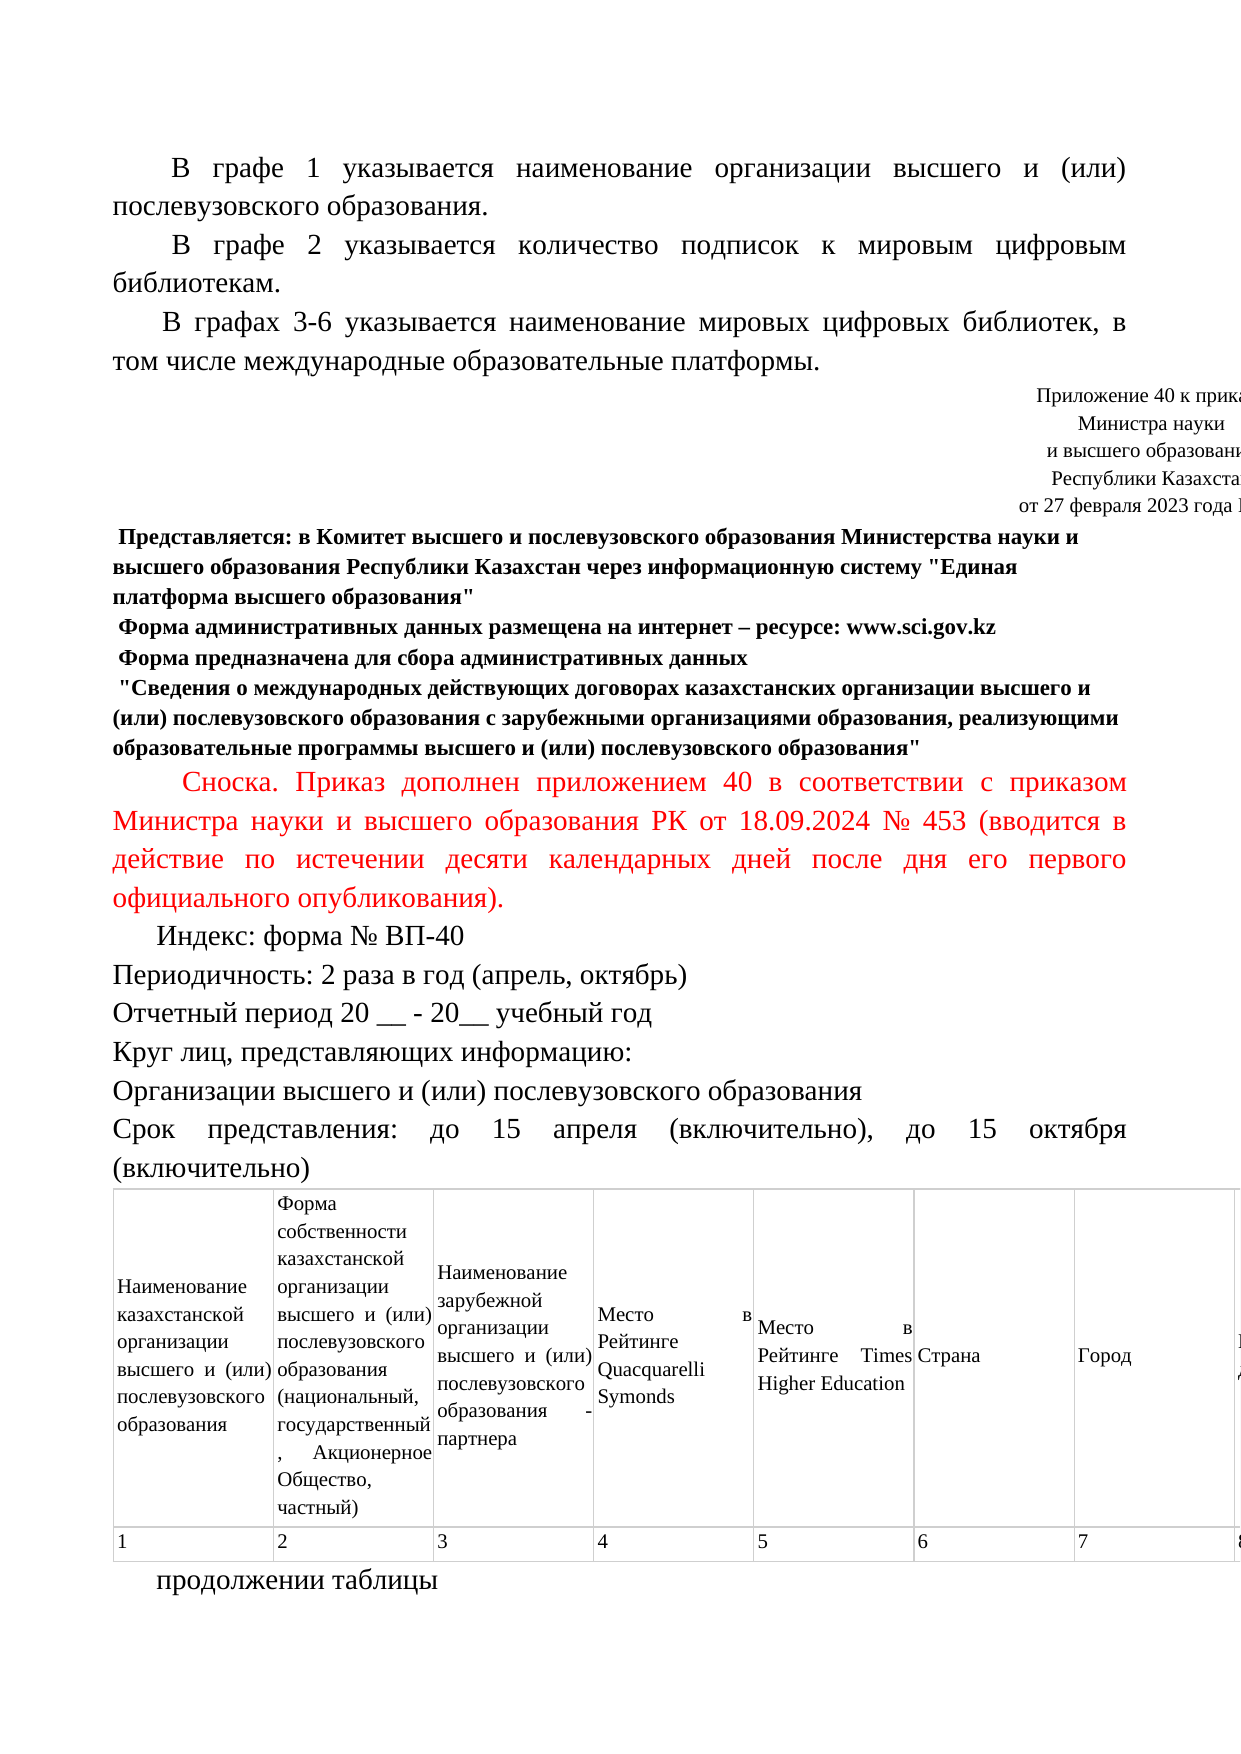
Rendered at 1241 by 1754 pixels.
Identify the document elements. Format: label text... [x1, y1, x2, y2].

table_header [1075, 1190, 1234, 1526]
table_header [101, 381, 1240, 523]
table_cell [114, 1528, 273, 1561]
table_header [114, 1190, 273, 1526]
text В графе 2 указывается количество подписок к мировым цифровым библиотекам. [112, 227, 1128, 299]
text Индекс: форма № ВП-40 [112, 918, 1128, 952]
text Форма административных данных размещена на интернет – ресурсе: www.sci.gov.kz [112, 613, 1128, 640]
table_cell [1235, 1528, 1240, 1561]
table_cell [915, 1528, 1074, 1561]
text Круг лиц, представляющих информацию: [112, 1034, 1128, 1068]
text Представляется: в Комитет высшего и послевузовского образования Министерства науки и высшего образования Республики Казахстан через информационную систему "Единая платформа высшего образования" [112, 523, 1128, 609]
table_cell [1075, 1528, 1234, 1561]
text Периодичность: 2 раза в год (апрель, октябрь) [112, 957, 1128, 991]
text Срок представления: до 15 апреля (включительно), до 15 октября (включительно) [112, 1111, 1128, 1183]
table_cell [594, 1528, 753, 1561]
text Организации высшего и (или) послевузовского образования [112, 1073, 1128, 1106]
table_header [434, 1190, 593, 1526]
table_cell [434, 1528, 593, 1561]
text В графах 3-6 указывается наименование мировых цифровых библиотек, в том числе международные образовательные платформы. [112, 304, 1128, 376]
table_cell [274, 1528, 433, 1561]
text Сноска. Приказ дополнен приложением 40 в соответствии с приказом Министра науки и высшего образования РК от 18.09.2024 № 453 (вводится в действие по истечении десяти календарных дней после дня его первого официального опубликования). [112, 764, 1128, 913]
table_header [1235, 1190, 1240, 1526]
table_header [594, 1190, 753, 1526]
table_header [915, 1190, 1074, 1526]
text Форма предназначена для сбора административных данных [112, 643, 1128, 670]
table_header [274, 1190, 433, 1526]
text Отчетный период 20 __ - 20__ учебный год [112, 996, 1128, 1029]
text В графе 1 указывается наименование организации высшего и (или) послевузовского образования. [112, 150, 1128, 222]
text продолжении таблицы [112, 1562, 1128, 1596]
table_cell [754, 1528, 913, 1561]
text "Сведения о международных действующих договорах казахстанских организации высшего и (или) послевузовского образования с зарубежными организациями образования, реализующими образовательные программы высшего и (или) послевузовского образования" [112, 674, 1128, 761]
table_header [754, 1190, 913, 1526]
